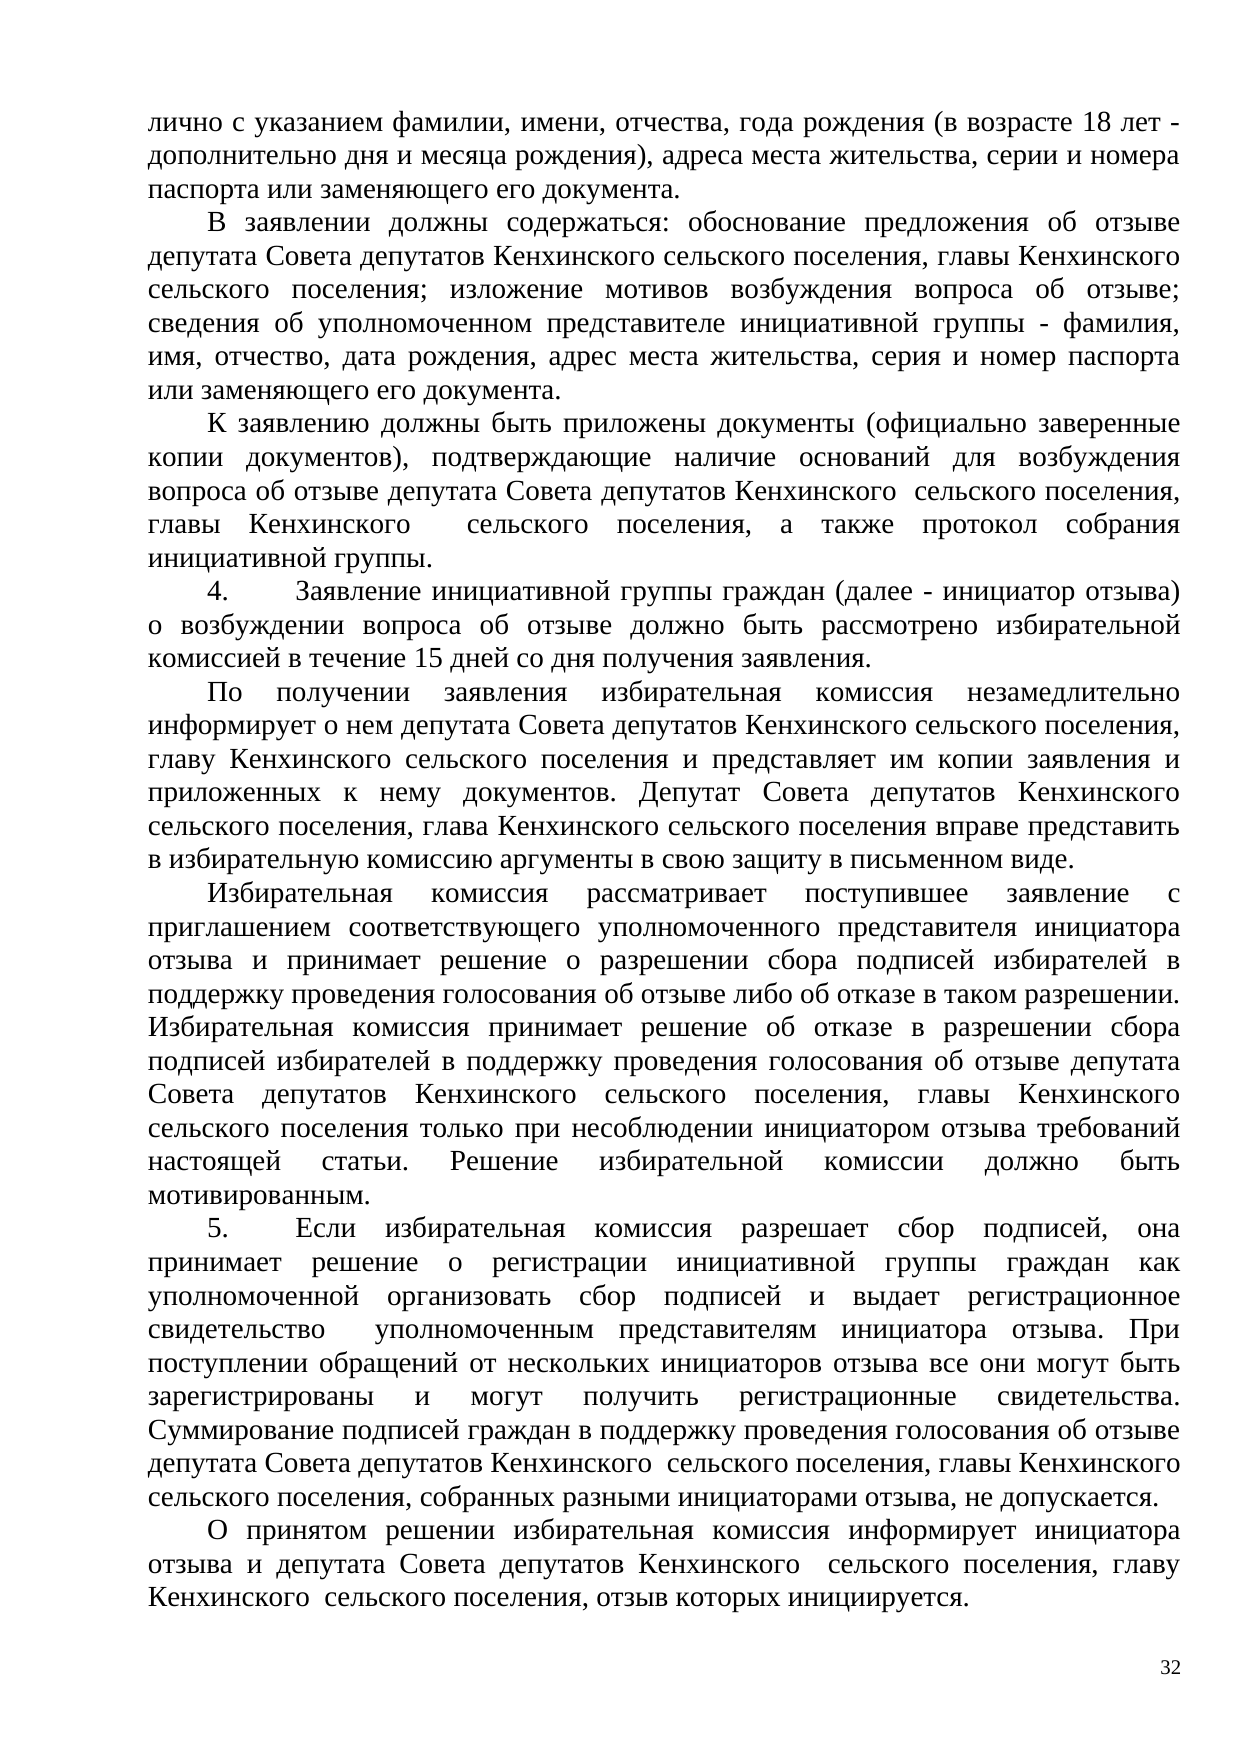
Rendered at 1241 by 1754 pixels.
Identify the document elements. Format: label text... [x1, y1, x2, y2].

text К заявлению должны быть приложены документы (официально заверенные копии документов), подтверждающие наличие оснований для возбуждения вопроса об отзыве депутата Совета депутатов Кенхинского сельского поселения, главы Кенхинского сельского поселения, а также протокол собрания инициативной группы. [148, 406, 1181, 573]
text 4. Заявление инициативной группы граждан (далее - инициатор отзыва) о возбуждении вопроса об отзыве должно быть рассмотрено избирательной комиссией в течение 15 дней со дня получения заявления. [148, 573, 1181, 674]
text О принятом решении избирательная комиссия информирует инициатора отзыва и депутата Совета депутатов Кенхинского сельского поселения, главу Кенхинского сельского поселения, отзыв которых инициируется. [148, 1512, 1181, 1613]
text 5. Если избирательная комиссия разрешает сбор подписей, она принимает решение о регистрации инициативной группы граждан как уполномоченной организовать сбор подписей и выдает регистрационное свидетельство уполномоченным представителям инициатора отзыва. При поступлении обращений от нескольких инициаторов отзыва все они могут быть зарегистрированы и могут получить регистрационные свидетельства. Суммирование подписей граждан в поддержку проведения голосования об отзыве депутата Совета депутатов Кенхинского сельского поселения, главы Кенхинского сельского поселения, собранных разными инициаторами отзыва, не допускается. [148, 1211, 1181, 1512]
text В заявлении должны содержаться: обоснование предложения об отзыве депутата Совета депутатов Кенхинского сельского поселения, главы Кенхинского сельского поселения; изложение мотивов возбуждения вопроса об отзыве; сведения об уполномоченном представителе инициативной группы - фамилия, имя, отчество, дата рождения, адрес места жительства, серия и номер паспорта или заменяющего его документа. [148, 204, 1181, 406]
text По получении заявления избирательная комиссия незамедлительно информирует о нем депутата Совета депутатов Кенхинского сельского поселения, главу Кенхинского сельского поселения и представляет им копии заявления и приложенных к нему документов. Депутат Совета депутатов Кенхинского сельского поселения, глава Кенхинского сельского поселения вправе представить в избирательную комиссию аргументы в свою защиту в письменном виде. [148, 674, 1181, 875]
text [148, 104, 1181, 204]
text Избирательная комиссия рассматривает поступившее заявление с приглашением соответствующего уполномоченного представителя инициатора отзыва и принимает решение о разрешении сбора подписей избирателей в поддержку проведения голосования об отзыве либо об отказе в таком разрешении. Избирательная комиссия принимает решение об отказе в разрешении сбора подписей избирателей в поддержку проведения голосования об отзыве депутата Совета депутатов Кенхинского сельского поселения, главы Кенхинского сельского поселения только при несоблюдении инициатором отзыва требований настоящей статьи. Решение избирательной комиссии должно быть мотивированным. [148, 875, 1181, 1211]
